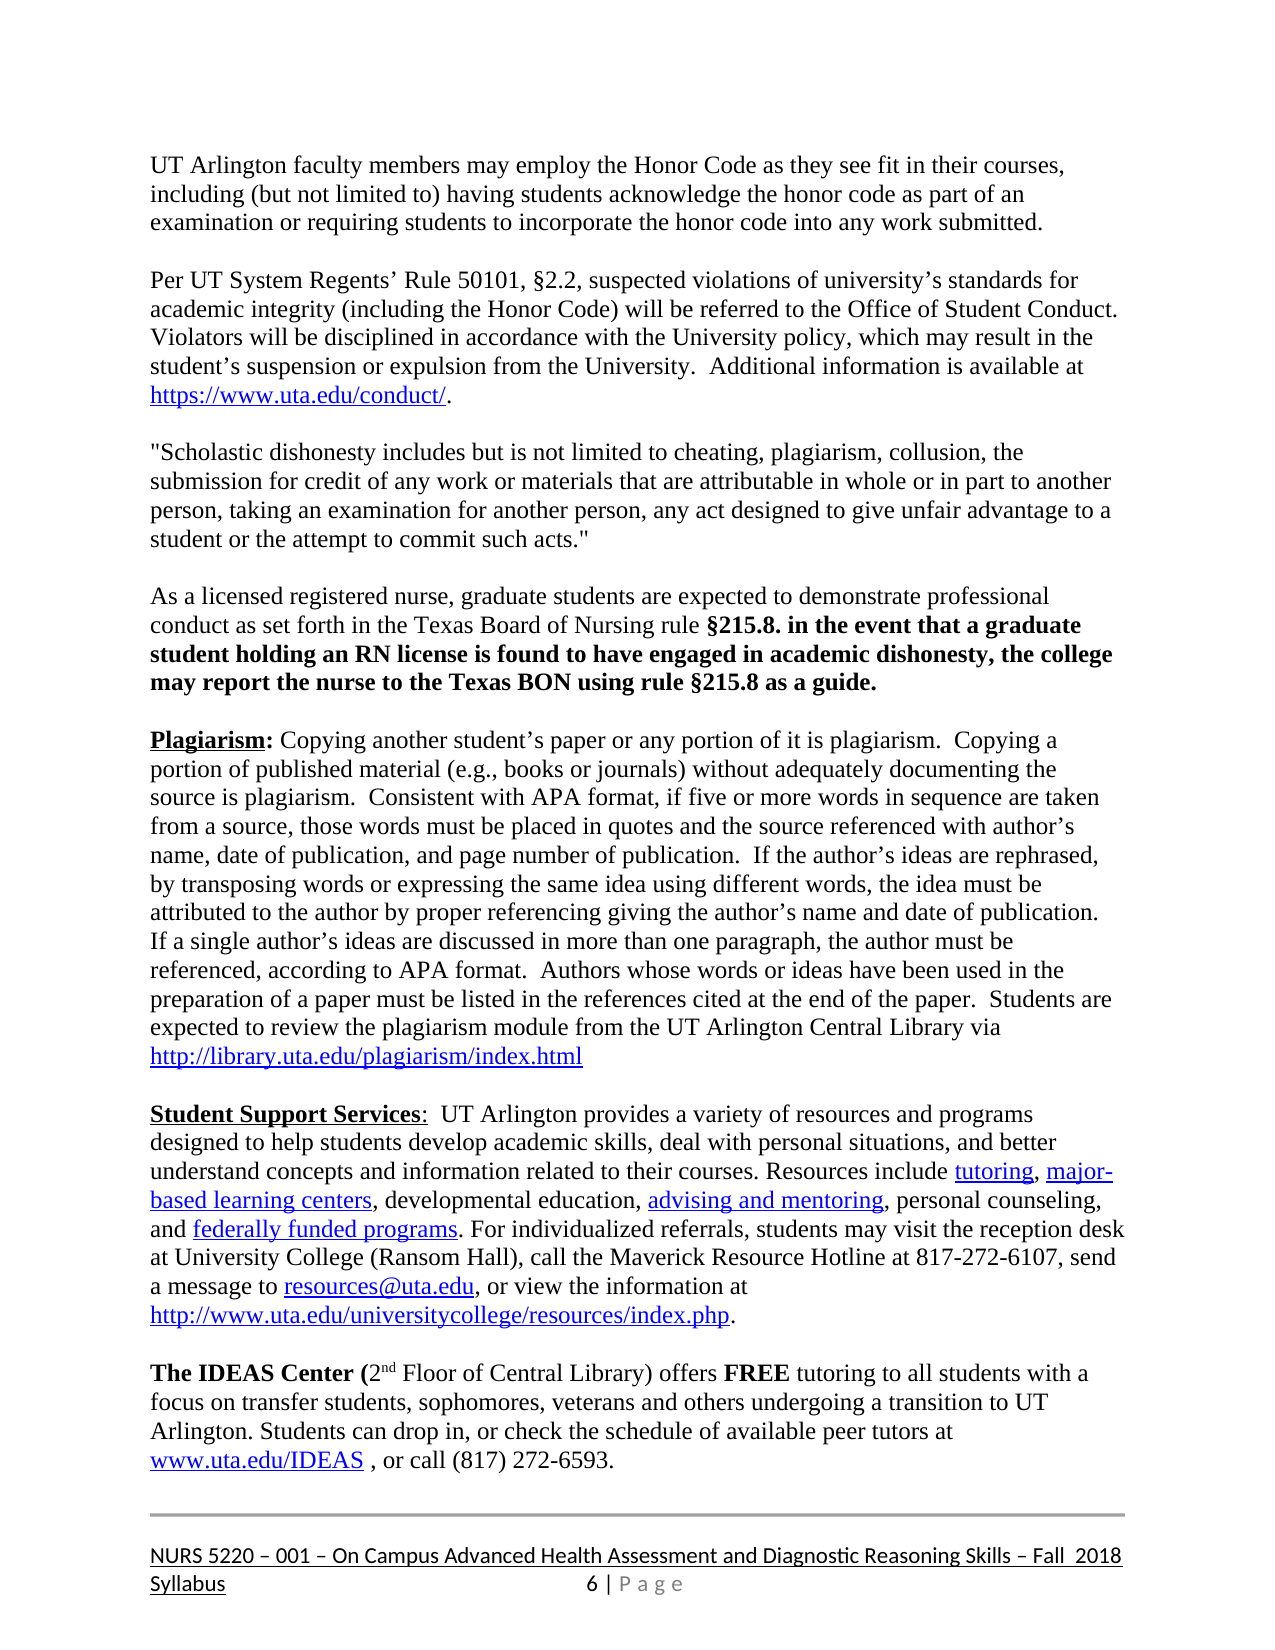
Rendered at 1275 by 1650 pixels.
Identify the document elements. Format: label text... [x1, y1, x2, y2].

text "Scholastic dishonesty includes but is not limited to cheating, plagiarism, collusion, the submission for credit of any work or materials that are attributable in whole or in part to another person, taking an examination for another person, any act designed to give unfair advantage to a student or the attempt to commit such acts." [150, 437, 1125, 552]
text Plagiarism: Copying another student’s paper or any portion of it is plagiarism. Copying a portion of published material (e.g., books or journals) without adequately documenting the source is plagiarism. Consistent with APA format, if five or more words in sequence are taken from a source, those words must be placed in quotes and the source referenced with author’s name, date of publication, and page number of publication. If the author’s ideas are rephrased, by transposing words or expressing the same idea using different words, the idea must be attributed to the author by proper referencing giving the author’s name and date of publication. If a single author’s ideas are discussed in more than one paragraph, the author must be referenced, according to APA format. Authors whose words or ideas have been used in the preparation of a paper must be listed in the references cited at the end of the paper. Students are expected to review the plagiarism module from the UT Arlington Central Library via http://library.uta.edu/plagiarism/index.html [150, 725, 1125, 1070]
text Per UT System Regents’ Rule 50101, §2.2, suspected violations of university’s standards for academic integrity (including the Honor Code) will be referred to the Office of Student Conduct. Violators will be disciplined in accordance with the University policy, which may result in the student’s suspension or expulsion from the University. Additional information is available at https://www.uta.edu/conduct/. [150, 265, 1125, 409]
text The IDEAS Center (2nd Floor of Central Library) offers FREE tutoring to all students with a focus on transfer students, sophomores, veterans and others undergoing a transition to UT Arlington. Students can drop in, or check the schedule of available peer tutors at www.uta.edu/IDEAS , or call (817) 272-6593. [150, 1358, 1125, 1473]
text Student Support Services: UT Arlington provides a variety of resources and programs designed to help students develop academic skills, deal with personal situations, and better understand concepts and information related to their courses. Resources include tutoring, major-based learning centers, developmental education, advising and mentoring, personal counseling, and federally funded programs. For individualized referrals, students may visit the reception desk at University College (Ransom Hall), call the Maverick Resource Hotline at 817-272-6107, send a message to resources@uta.edu, or view the information at http://www.uta.edu/universitycollege/resources/index.php. [150, 1099, 1125, 1329]
text As a licensed registered nurse, graduate students are expected to demonstrate professional conduct as set forth in the Texas Board of Nursing rule §215.8. in the event that a graduate student holding an RN license is found to have engaged in academic dishonesty, the college may report the nurse to the Texas BON using rule §215.8 as a guide. [150, 581, 1125, 696]
text UT Arlington faculty members may employ the Honor Code as they see fit in their courses, including (but not limited to) having students acknowledge the honor code as part of an examination or requiring students to incorporate the honor code into any work submitted. [150, 150, 1125, 236]
